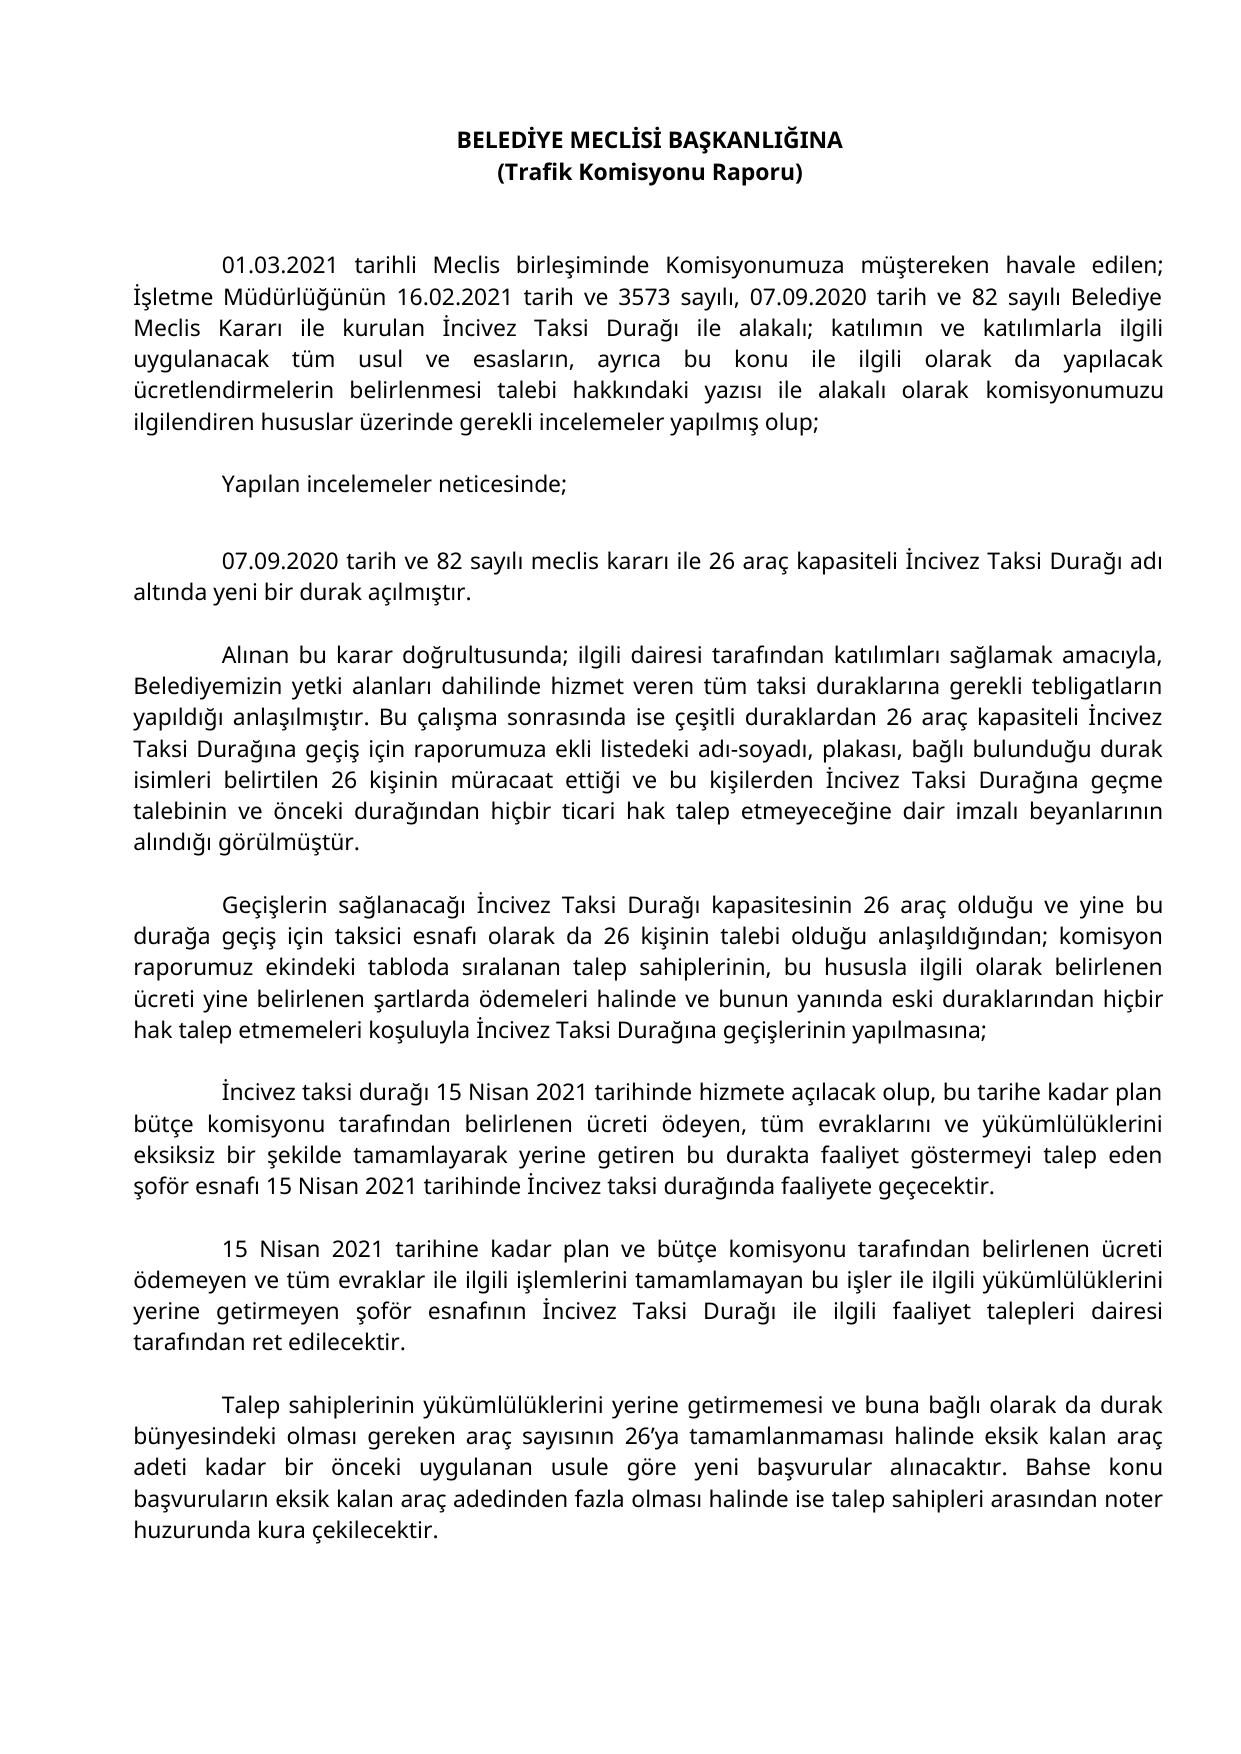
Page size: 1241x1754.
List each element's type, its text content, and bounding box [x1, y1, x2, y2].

text Yapılan incelemeler neticesinde; [133, 468, 1164, 499]
text Geçişlerin sağlanacağı İncivez Taksi Durağı kapasitesinin 26 araç olduğu ve yine bu durağa geçiş için taksici esnafı olarak da 26 kişinin talebi olduğu anlaşıldığından; komisyon raporumuz ekindeki tabloda sıralanan talep sahiplerinin, bu hususla ilgili olarak belirlenen ücreti yine belirlenen şartlarda ödemeleri halinde ve bunun yanında eski duraklarından hiçbir hak talep etmemeleri koşuluyla İncivez Taksi Durağına geçişlerinin yapılmasına; [133, 889, 1164, 1045]
text İncivez taksi durağı 15 Nisan 2021 tarihinde hizmete açılacak olup, bu tarihe kadar plan bütçe komisyonu tarafından belirlenen ücreti ödeyen, tüm evraklarını ve yükümlülüklerini eksiksiz bir şekilde tamamlayarak yerine getiren bu durakta faaliyet göstermeyi talep eden şoför esnafı 15 Nisan 2021 tarihinde İncivez taksi durağında faaliyete geçecektir. [133, 1076, 1164, 1201]
text Alınan bu karar doğrultusunda; ilgili dairesi tarafından katılımları sağlamak amacıyla, Belediyemizin yetki alanları dahilinde hizmet veren tüm taksi duraklarına gerekli tebligatların yapıldığı anlaşılmıştır. Bu çalışma sonrasında ise çeşitli duraklardan 26 araç kapasiteli İncivez Taksi Durağına geçiş için raporumuza ekli listedeki adı-soyadı, plakası, bağlı bulunduğu durak isimleri belirtilen 26 kişinin müracaat ettiği ve bu kişilerden İncivez Taksi Durağına geçme talebinin ve önceki durağından hiçbir ticari hak talep etmeyeceğine dair imzalı beyanlarının alındığı görülmüştür. [133, 639, 1164, 858]
text 01.03.2021 tarihli Meclis birleşiminde Komisyonumuza müştereken havale edilen; İşletme Müdürlüğünün 16.02.2021 tarih ve 3573 sayılı, 07.09.2020 tarih ve 82 sayılı Belediye Meclis Kararı ile kurulan İncivez Taksi Durağı ile alakalı; katılımın ve katılımlarla ilgili uygulanacak tüm usul ve esasların, ayrıca bu konu ile ilgili olarak da yapılacak ücretlendirmelerin belirlenmesi talebi hakkındaki yazısı ile alakalı olarak komisyonumuzu ilgilendiren hususlar üzerinde gerekli incelemeler yapılmış olup; [133, 249, 1164, 437]
text BELEDİYE MECLİSİ BAŞKANLIĞINA [133, 124, 1167, 156]
text 15 Nisan 2021 tarihine kadar plan ve bütçe komisyonu tarafından belirlenen ücreti ödemeyen ve tüm evraklar ile ilgili işlemlerini tamamlamayan bu işler ile ilgili yükümlülüklerini yerine getirmeyen şoför esnafının İncivez Taksi Durağı ile ilgili faaliyet talepleri dairesi tarafından ret edilecektir. [133, 1233, 1164, 1358]
text 07.09.2020 tarih ve 82 sayılı meclis kararı ile 26 araç kapasiteli İncivez Taksi Durağı adı altında yeni bir durak açılmıştır. [133, 545, 1164, 608]
text Talep sahiplerinin yükümlülüklerini yerine getirmemesi ve buna bağlı olarak da durak bünyesindeki olması gereken araç sayısının 26’ya tamamlanmaması halinde eksik kalan araç adeti kadar bir önceki uygulanan usule göre yeni başvurular alınacaktır. Bahse konu başvuruların eksik kalan araç adedinden fazla olması halinde ise talep sahipleri arasından noter huzurunda kura çekilecektir. [133, 1389, 1164, 1545]
text (Trafik Komisyonu Raporu) [133, 156, 1167, 187]
